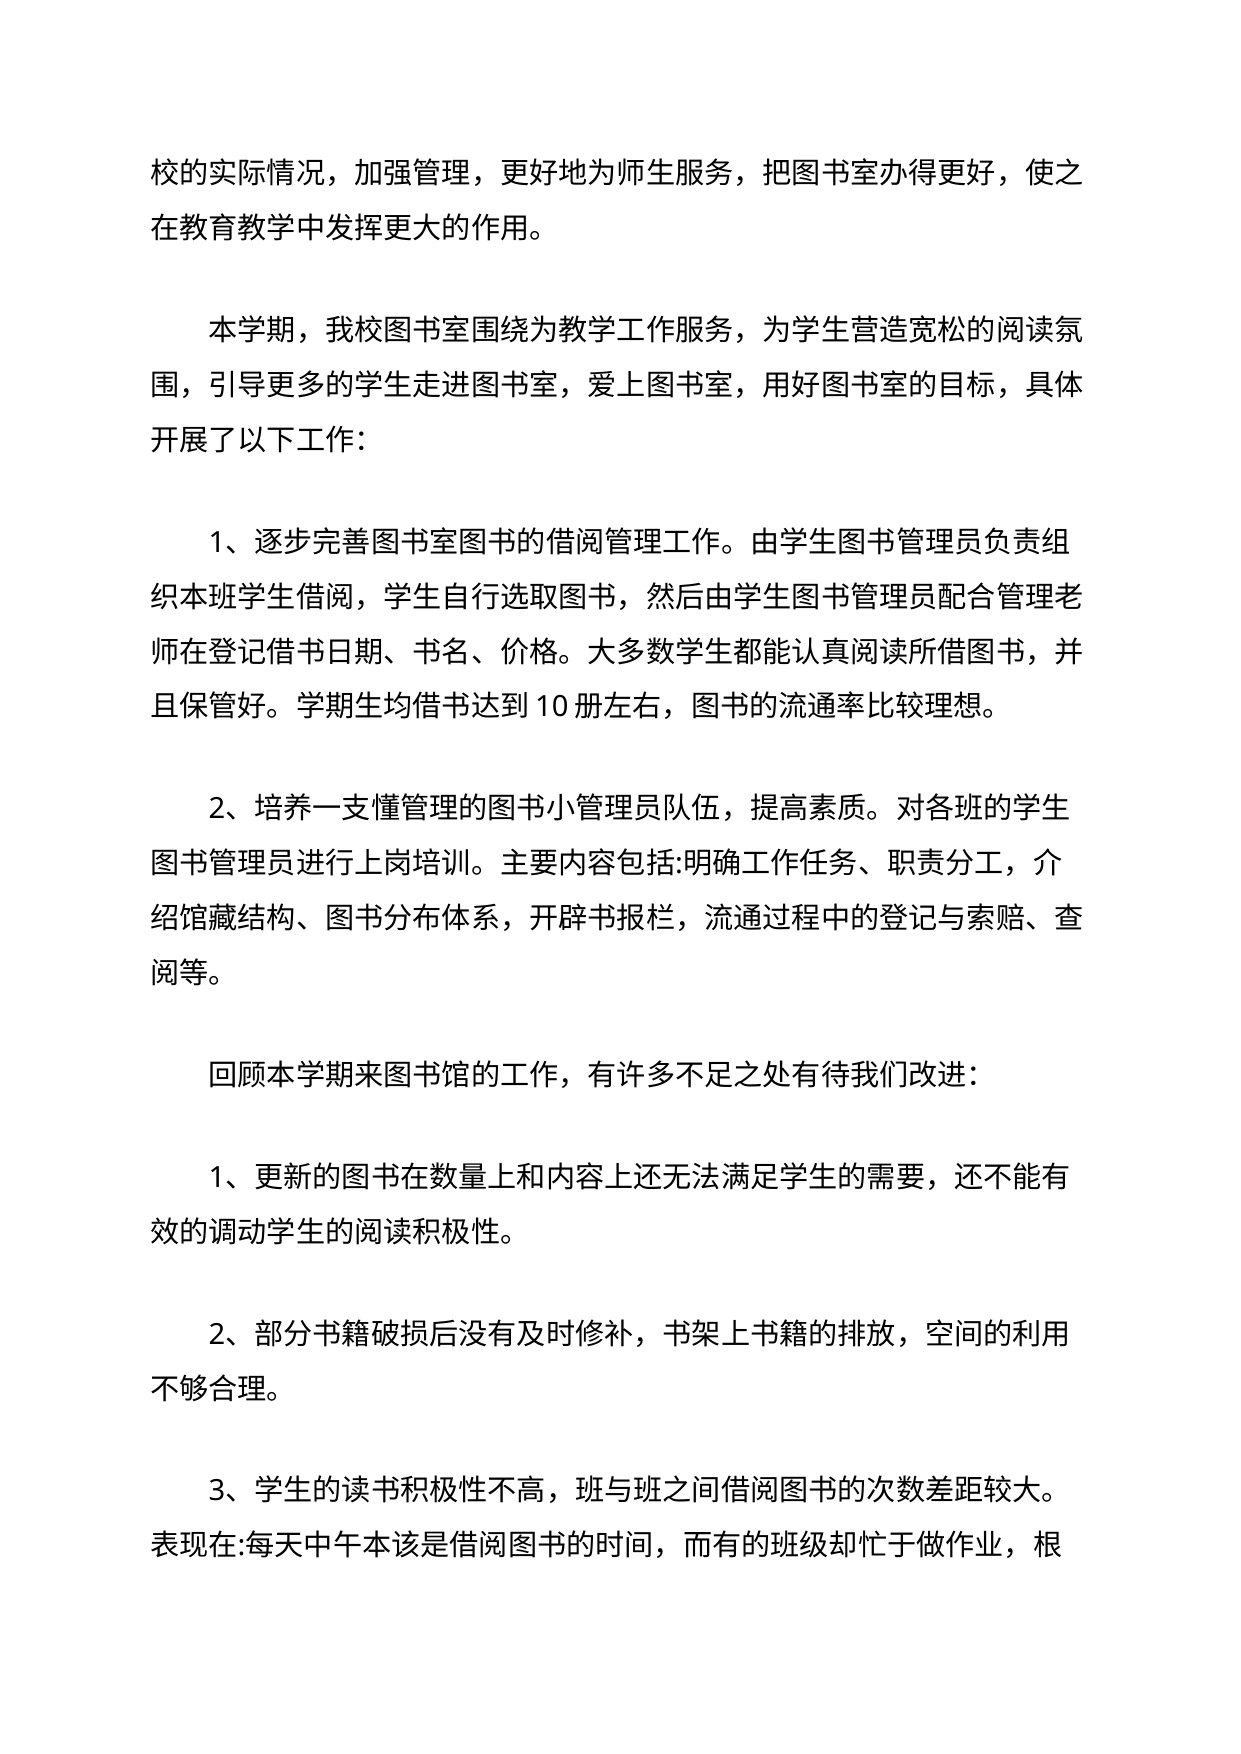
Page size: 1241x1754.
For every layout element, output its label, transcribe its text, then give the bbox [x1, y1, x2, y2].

text 1、逐步完善图书室图书的借阅管理工作。由学生图书管理员负责组织本班学生借阅，学生自行选取图书，然后由学生图书管理员配合管理老师在登记借书日期、书名、价格。大多数学生都能认真阅读所借图书，并且保管好。学期生均借书达到10册左右，图书的流通率比较理想。 [150, 518, 1090, 725]
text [150, 150, 1090, 247]
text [150, 1467, 1090, 1564]
text 回顾本学期来图书馆的工作，有许多不足之处有待我们改进： [150, 1052, 1090, 1094]
text 2、培养一支懂管理的图书小管理员队伍，提高素质。对各班的学生图书管理员进行上岗培训。主要内容包括:明确工作任务、职责分工，介绍馆藏结构、图书分布体系，开辟书报栏，流通过程中的登记与索赔、查阅等。 [150, 785, 1090, 992]
text 1、更新的图书在数量上和内容上还无法满足学生的需要，还不能有效的调动学生的阅读积极性。 [150, 1153, 1090, 1251]
text 2、部分书籍破损后没有及时修补，书架上书籍的排放，空间的利用不够合理。 [150, 1310, 1090, 1407]
text 本学期，我校图书室围绕为教学工作服务，为学生营造宽松的阅读氛围，引导更多的学生走进图书室，爱上图书室，用好图书室的目标，具体开展了以下工作： [150, 307, 1090, 459]
